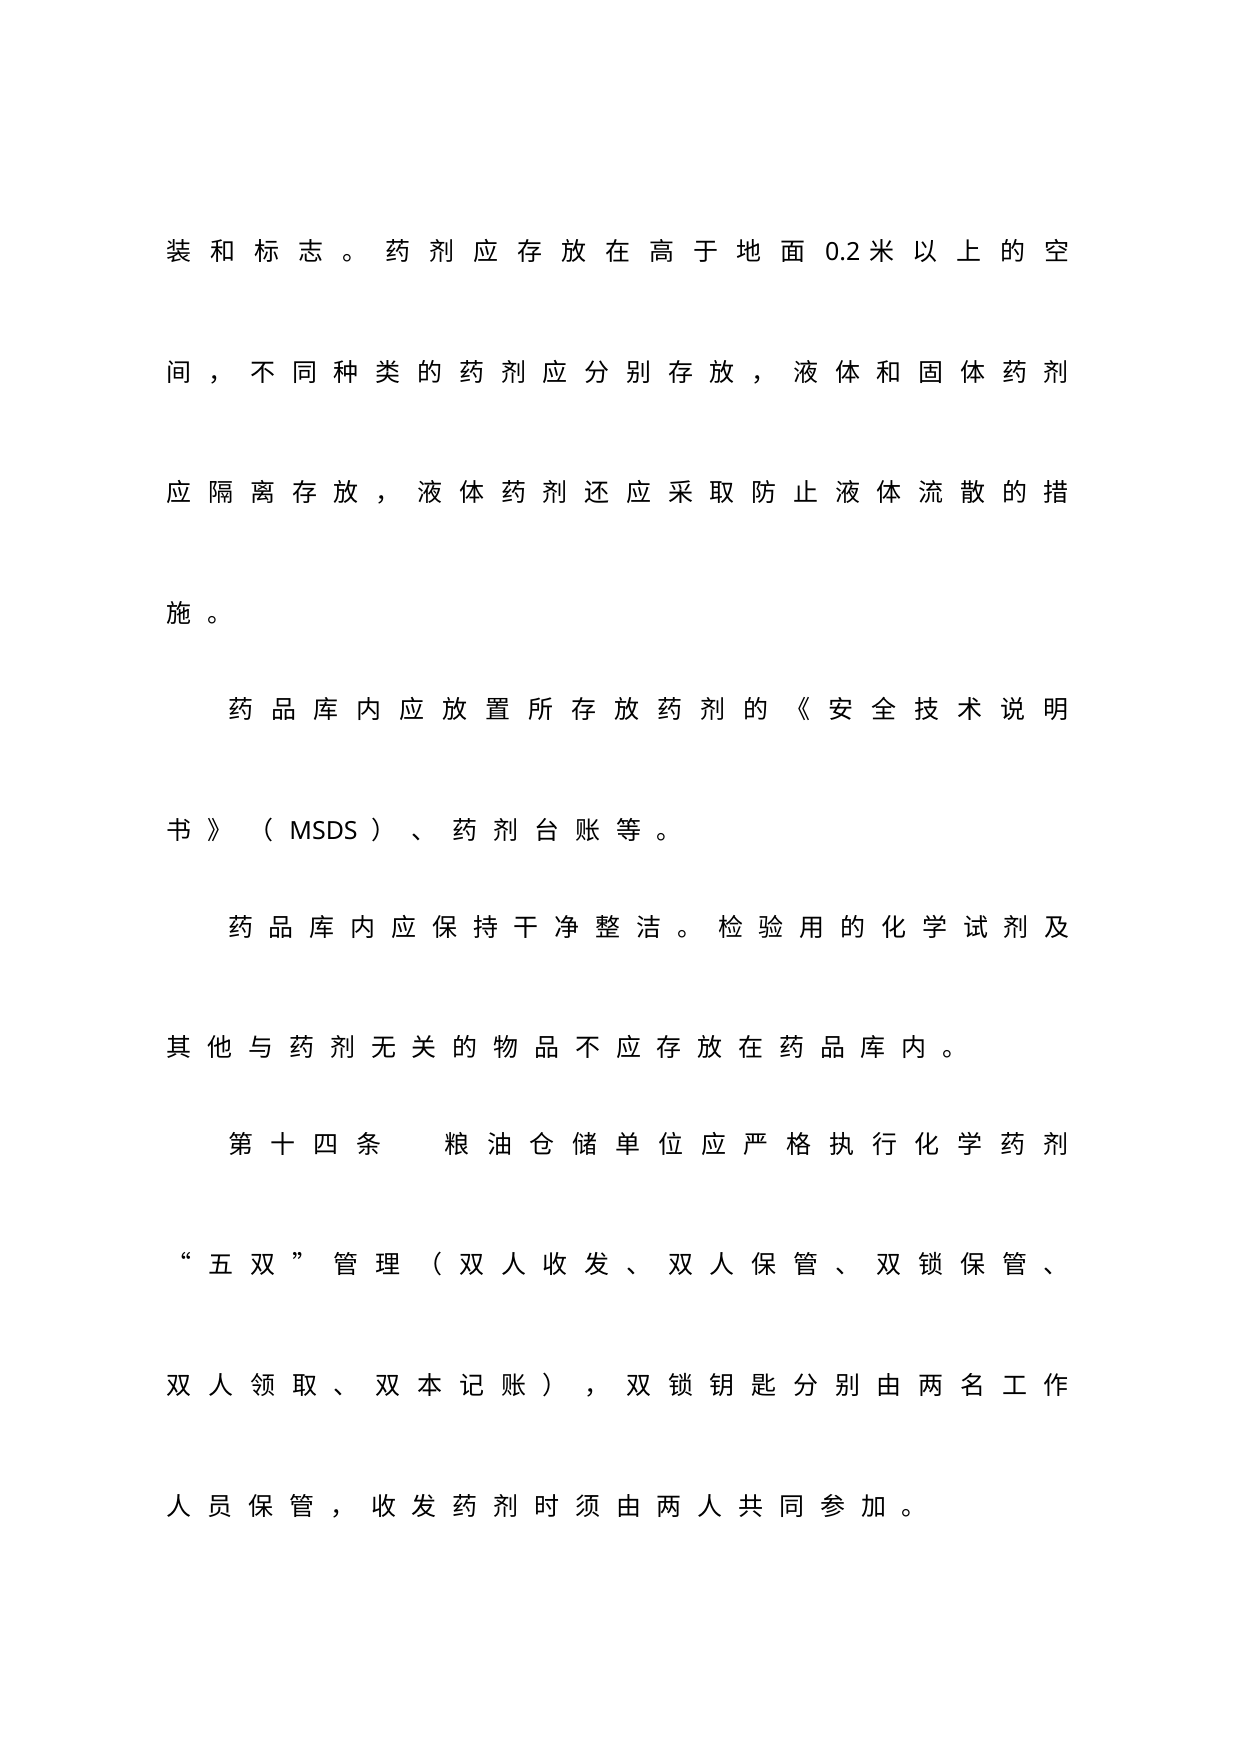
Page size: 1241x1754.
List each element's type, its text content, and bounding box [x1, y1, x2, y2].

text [167, 219, 1085, 642]
text 药品库内应放置所存放药剂的《安全技术说明书》（MSDS）、药剂台账等。 [167, 678, 1085, 859]
text 第十四条 粮油仓储单位应严格执行化学药剂“五双”管理（双人收发、双人保管、双锁保管、双人领取、双本记账），双锁钥匙分别由两名工作人员保管，收发药剂时须由两人共同参加。 [167, 1112, 1085, 1534]
text 药品库内应保持干净整洁。检验用的化学试剂及其他与药剂无关的物品不应存放在药品库内。 [167, 895, 1085, 1076]
